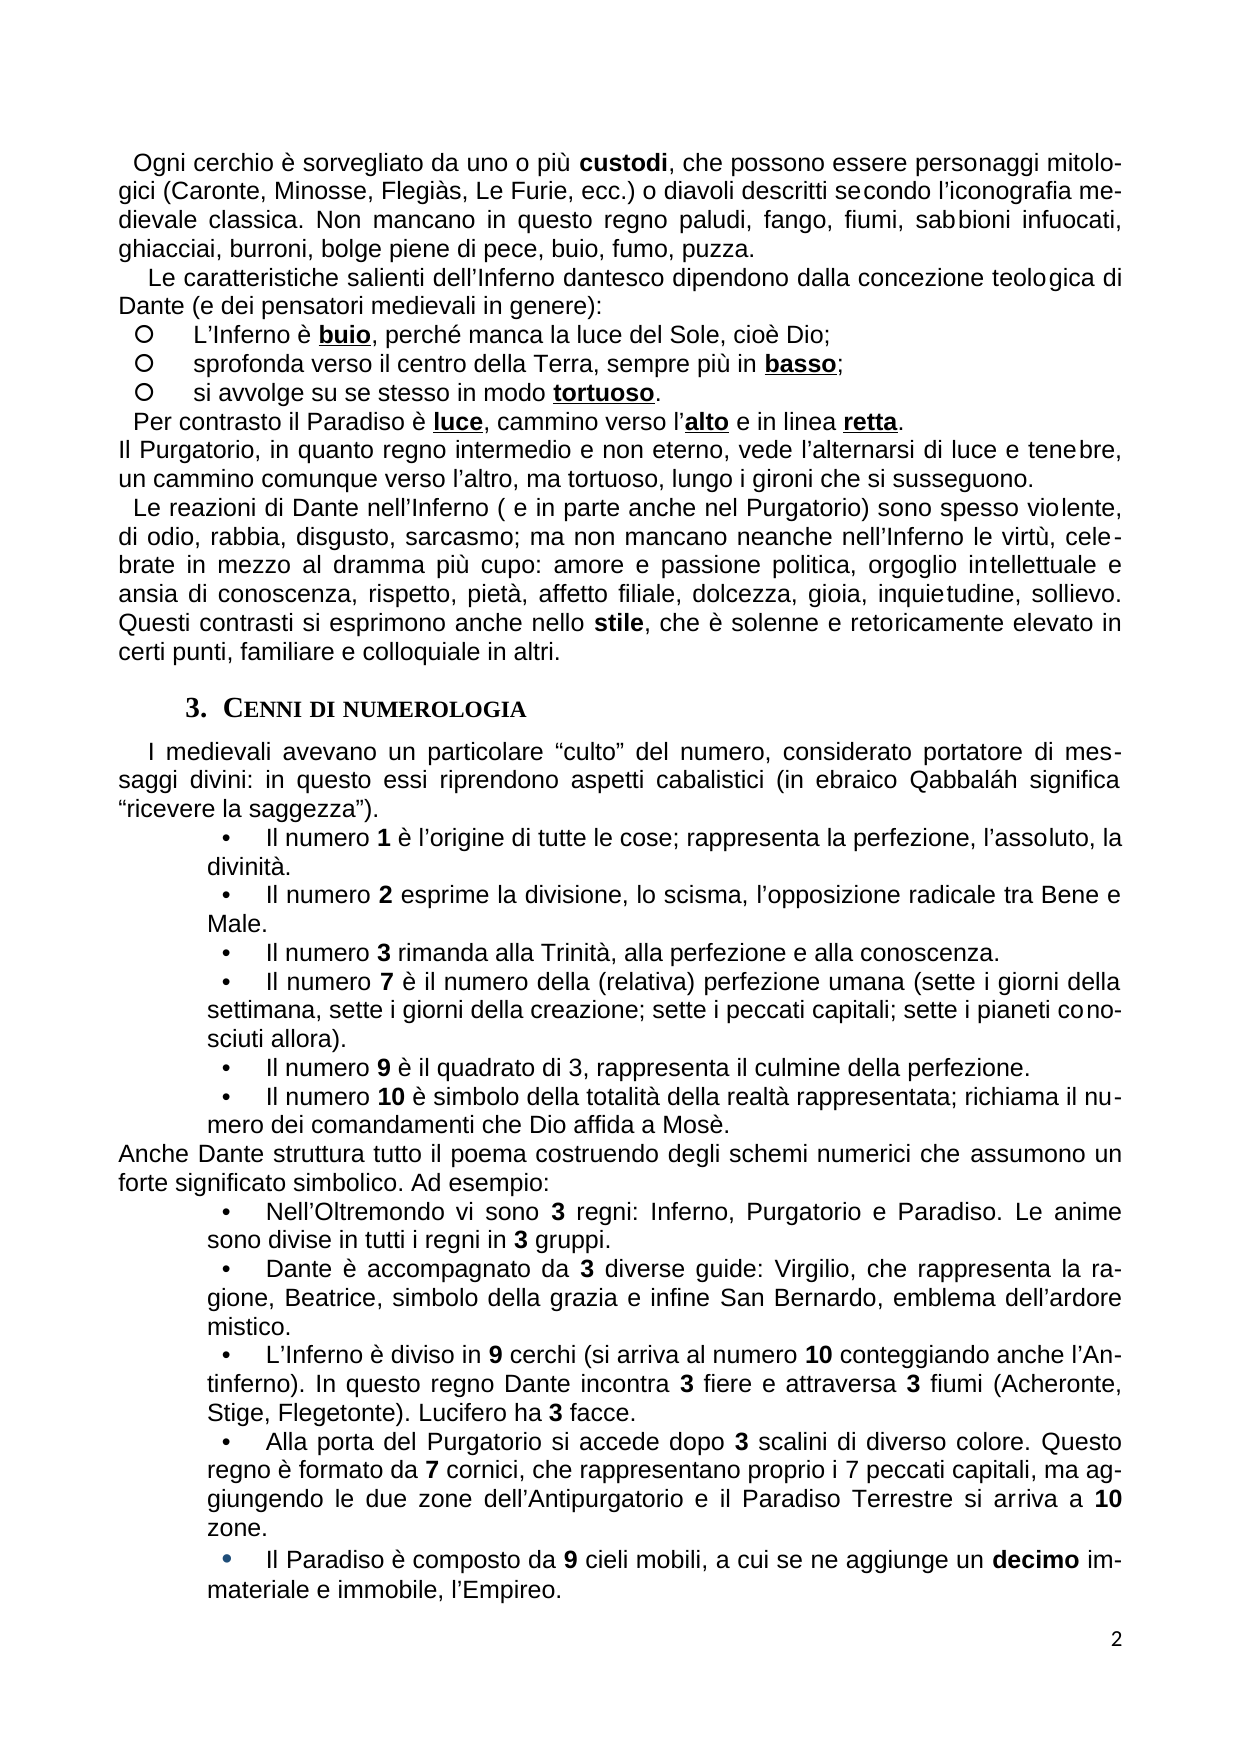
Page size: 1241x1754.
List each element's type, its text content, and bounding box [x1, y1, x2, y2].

list Il numero 7 è il numero della (relativa) perfezione umana (sette i giorni della settimana, sette i giorni della creazione; sette i peccati capitali; sette i pianeti conosciuti allora). [207, 966, 1122, 1053]
text Le caratteristiche salienti dell’Inferno dantesco dipendono dalla concezione teologica di Dante (e dei pensatori medievali in genere): [118, 263, 1122, 320]
list Il Paradiso è composto da 9 cieli mobili, a cui se ne aggiunge un decimo immateriale e immobile, l’Empireo. [207, 1541, 1122, 1604]
list L’Inferno è buio, perché manca la luce del Sole, cioè Dio; [118, 320, 1122, 349]
list si avvolge su se stesso in modo tortuoso. [118, 378, 1122, 407]
list L’Inferno è diviso in 9 cerchi (si arriva al numero 10 conteggiando anche l’Antinferno). In questo regno Dante incontra 3 fiere e attraversa 3 fiumi (Acheronte, Stige, Flegetonte). Lucifero ha 3 facce. [207, 1340, 1122, 1426]
list Alla porta del Purgatorio si accede dopo 3 scalini di diverso colore. Questo regno è formato da 7 cornici, che rappresentano proprio i 7 peccati capitali, ma aggiungendo le due zone dell’Antipurgatorio e il Paradiso Terrestre si arriva a 10 zone. [207, 1426, 1122, 1541]
text Il Purgatorio, in quanto regno intermedio e non eterno, vede l’alternarsi di luce e tenebre, un cammino comunque verso l’altro, ma tortuoso, lungo i gironi che si susseguono. [118, 435, 1122, 493]
subtitle Cenni di numerologia [185, 690, 1122, 724]
text Le reazioni di Dante nell’Inferno ( e in parte anche nel Purgatorio) sono spesso violente, di odio, rabbia, disgusto, sarcasmo; ma non mancano neanche nell’Inferno le virtù, celebrate in mezzo al dramma più cupo: amore e passione politica, orgoglio intellettuale e ansia di conoscenza, rispetto, pietà, affetto filiale, dolcezza, gioia, inquietudine, sollievo. Questi contrasti si esprimono anche nello stile, che è solenne e retoricamente elevato in certi punti, familiare e colloquiale in altri. [118, 493, 1122, 665]
list Il numero 3 rimanda alla Trinità, alla perfezione e alla conoscenza. [207, 938, 1122, 966]
list Il numero 10 è simbolo della totalità della realtà rappresentata; richiama il numero dei comandamenti che Dio affida a Mosè. [207, 1081, 1122, 1139]
text Anche Dante struttura tutto il poema costruendo degli schemi numerici che assumono un forte significato simbolico. Ad esempio: [118, 1139, 1122, 1196]
list Il numero 2 esprime la divisione, lo scisma, l’opposizione radicale tra Bene e Male. [207, 880, 1122, 938]
list Nell’Oltremondo vi sono 3 regni: Inferno, Purgatorio e Paradiso. Le anime sono divise in tutti i regni in 3 gruppi. [207, 1196, 1122, 1254]
text I medievali avevano un particolare “culto” del numero, considerato portatore di messaggi divini: in questo essi riprendono aspetti cabalistici (in ebraico Qabbaláh significa “ricevere la saggezza”). [118, 736, 1122, 823]
list sprofonda verso il centro della Terra, sempre più in basso; [118, 349, 1122, 378]
text Ogni cerchio è sorvegliato da uno o più custodi, che possono essere personaggi mitologici (Caronte, Minosse, Flegiàs, Le Furie, ecc.) o diavoli descritti secondo l’iconografia medievale classica. Non mancano in questo regno paludi, fango, fiumi, sabbioni infuocati, ghiacciai, burroni, bolge piene di pece, buio, fumo, puzza. [118, 148, 1122, 263]
text Per contrasto il Paradiso è luce, cammino verso l’alto e in linea retta. [118, 407, 1122, 435]
list Il numero 1 è l’origine di tutte le cose; rappresenta la perfezione, l’assoluto, la divinità. [207, 823, 1122, 880]
list Dante è accompagnato da 3 diverse guide: Virgilio, che rappresenta la ragione, Beatrice, simbolo della grazia e infine San Bernardo, emblema dell’ardore mistico. [207, 1254, 1122, 1340]
list Il numero 9 è il quadrato di 3, rappresenta il culmine della perfezione. [207, 1053, 1122, 1081]
